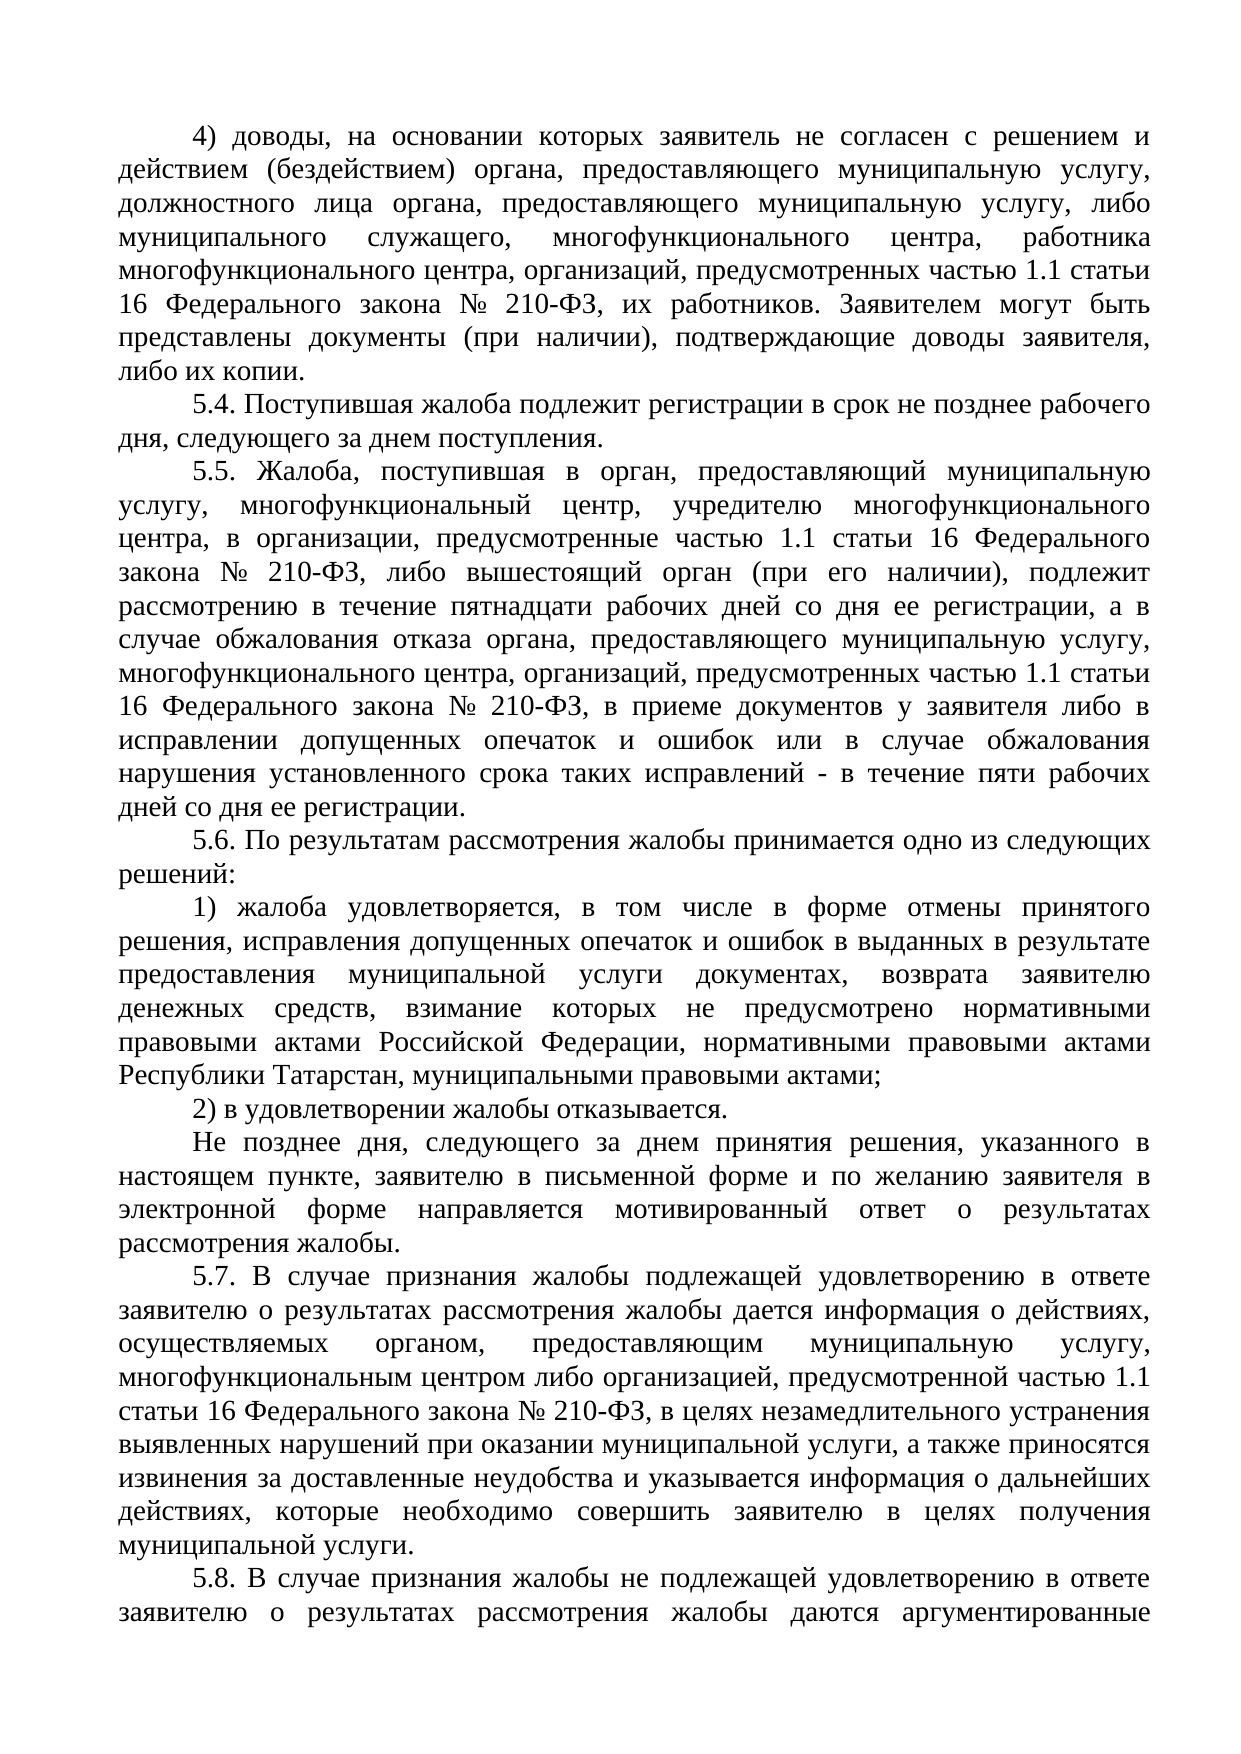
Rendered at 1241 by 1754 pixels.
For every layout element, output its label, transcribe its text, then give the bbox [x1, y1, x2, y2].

text 5.6. По результатам рассмотрения жалобы принимается одно из следующих решений: [118, 822, 1152, 889]
text 5.4. Поступившая жалоба подлежит регистрации в срок не позднее рабочего дня, следующего за днем поступления. [118, 386, 1152, 453]
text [118, 1560, 1152, 1627]
text 5.7. В случае признания жалобы подлежащей удовлетворению в ответе заявителю о результатах рассмотрения жалобы дается информация о действиях, осуществляемых органом, предоставляющим муниципальную услугу, многофункциональным центром либо организацией, предусмотренной частью 1.1 статьи 16 Федерального закона № 210-ФЗ, в целях незамедлительного устранения выявленных нарушений при оказании муниципальной услуги, а также приносятся извинения за доставленные неудобства и указывается информация о дальнейших действиях, которые необходимо совершить заявителю в целях получения муниципальной услуги. [118, 1258, 1152, 1560]
text 4) доводы, на основании которых заявитель не согласен с решением и действием (бездействием) органа, предоставляющего муниципальную услугу, должностного лица органа, предоставляющего муниципальную услугу, либо муниципального служащего, многофункционального центра, работника многофункционального центра, организаций, предусмотренных частью 1.1 статьи 16 Федерального закона № 210-ФЗ, их работников. Заявителем могут быть представлены документы (при наличии), подтверждающие доводы заявителя, либо их копии. [118, 118, 1152, 386]
text Не позднее дня, следующего за днем принятия решения, указанного в настоящем пункте, заявителю в письменной форме и по желанию заявителя в электронной форме направляется мотивированный ответ о результатах рассмотрения жалобы. [118, 1124, 1152, 1258]
text 2) в удовлетворении жалобы отказывается. [118, 1091, 1152, 1124]
text 1) жалоба удовлетворяется, в том числе в форме отмены принятого решения, исправления допущенных опечаток и ошибок в выданных в результате предоставления муниципальной услуги документах, возврата заявителю денежных средств, взимание которых не предусмотрено нормативными правовыми актами Российской Федерации, нормативными правовыми актами Республики Татарстан, муниципальными правовыми актами; [118, 889, 1152, 1091]
text 5.5. Жалоба, поступившая в орган, предоставляющий муниципальную услугу, многофункциональный центр, учредителю многофункционального центра, в организации, предусмотренные частью 1.1 статьи 16 Федерального закона № 210-ФЗ, либо вышестоящий орган (при его наличии), подлежит рассмотрению в течение пятнадцати рабочих дней со дня ее регистрации, а в случае обжалования отказа органа, предоставляющего муниципальную услугу, многофункционального центра, организаций, предусмотренных частью 1.1 статьи 16 Федерального закона № 210-ФЗ, в приеме документов у заявителя либо в исправлении допущенных опечаток и ошибок или в случае обжалования нарушения установленного срока таких исправлений - в течение пяти рабочих дней со дня ее регистрации. [118, 453, 1152, 822]
